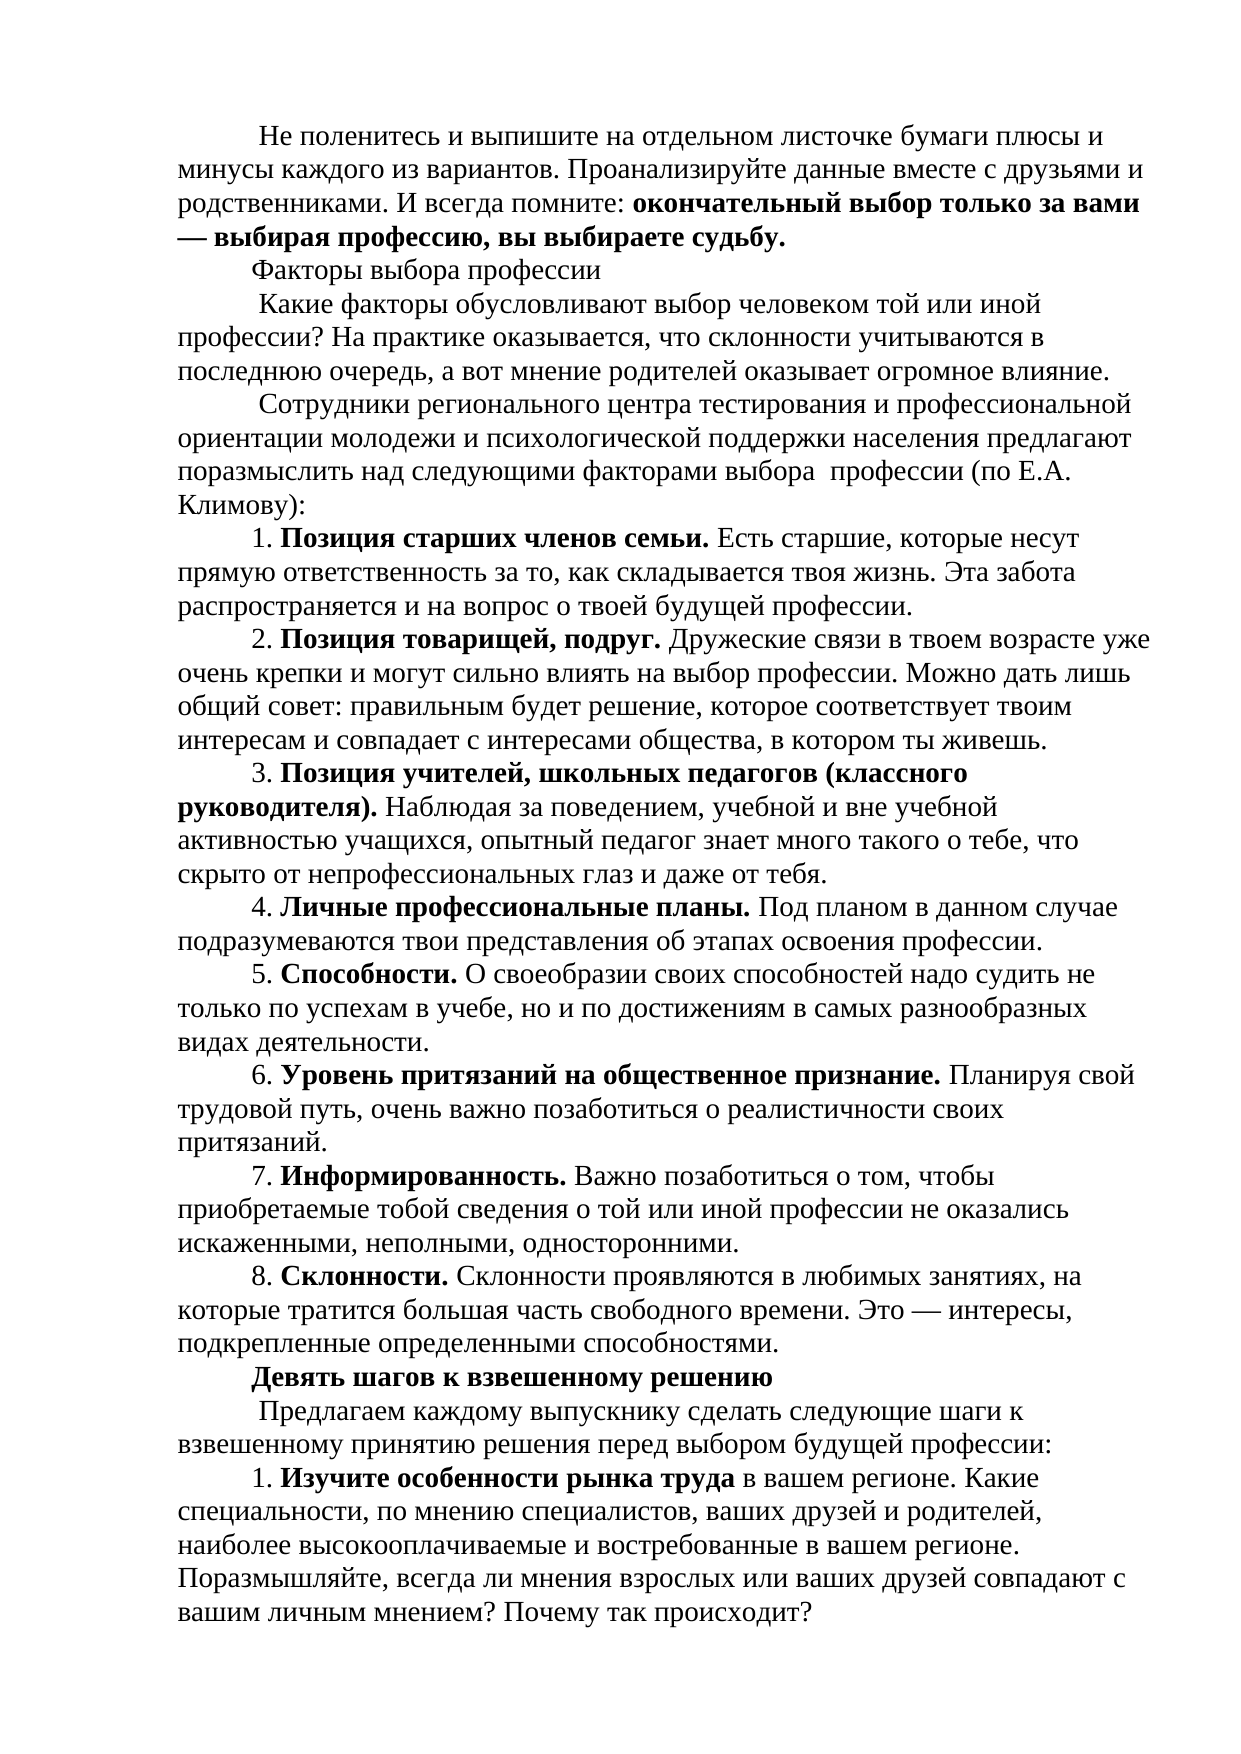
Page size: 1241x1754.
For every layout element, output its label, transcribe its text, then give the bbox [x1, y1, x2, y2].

text Не поленитесь и выпишите на отдельном листочке бумаги плюсы и минусы каждого из вариантов. Проанализируйте данные вместе с друзьями и родственниками. И всегда помните: окончательный выбор только за вами — выбирая профессию, вы выбираете судьбу. [177, 118, 1152, 252]
text 6. Уровень притязаний на общественное признание. Планируя свой трудовой путь, очень важно позаботиться о реалистичности своих притязаний. [177, 1057, 1152, 1158]
text 1. Позиция старших членов семьи. Есть старшие, которые несут прямую ответственность за то, как складывается твоя жизнь. Эта забота распространяется и на вопрос о твоей будущей профессии. [177, 521, 1152, 621]
text 1. Изучите особенности рынка труда в вашем регионе. Какие специальности, по мнению специалистов, ваших друзей и родителей, наиболее высокооплачиваемые и востребованные в вашем регионе. Поразмышляйте, всегда ли мнения взрослых или ваших друзей совпадают с вашим личным мнением? Почему так происходит? [177, 1460, 1152, 1627]
text 3. Позиция учителей, школьных педагогов (классного руководителя). Наблюдая за поведением, учебной и вне учебной активностью учащихся, опытный педагог знает много такого о тебе, что скрыто от непрофессиональных глаз и даже от тебя. [177, 755, 1152, 889]
text Девять шагов к взвешенному решению [177, 1359, 1152, 1393]
text 2. Позиция товарищей, подруг. Дружеские связи в твоем возрасте уже очень крепки и могут сильно влиять на выбор профессии. Можно дать лишь общий совет: правильным будет решение, которое соответствует твоим интересам и совпадает с интересами общества, в котором ты живешь. [177, 621, 1152, 755]
text 8. Склонности. Склонности проявляются в любимых занятиях, на которые тратится большая часть свободного времени. Это — интересы, подкрепленные определенными способностями. [177, 1258, 1152, 1359]
text 7. Информированность. Важно позаботиться о том, чтобы приобретаемые тобой сведения о той или иной профессии не оказались искаженными, неполными, односторонними. [177, 1158, 1152, 1258]
text 4. Личные профессиональные планы. Под планом в данном случае подразумеваются твои представления об этапах освоения профессии. [177, 889, 1152, 957]
text 5. Способности. О своеобразии своих способностей надо судить не только по успехам в учебе, но и по достижениям в самых разнообразных видах деятельности. [177, 957, 1152, 1057]
text Какие факторы обусловливают выбор человеком той или иной профессии? На практике оказывается, что склонности учитываются в последнюю очередь, а вот мнение родителей оказывает огромное влияние. [177, 286, 1152, 386]
text Факторы выбора профессии [177, 252, 1152, 286]
text Предлагаем каждому выпускнику сделать следующие шаги к взвешенному принятию решения перед выбором будущей профессии: [177, 1393, 1152, 1460]
text Сотрудники регионального центра тестирования и профессиональной ориентации молодежи и психологической поддержки населения предлагают поразмыслить над следующими факторами выбора профессии (по Е.А. Климову): [177, 386, 1152, 521]
